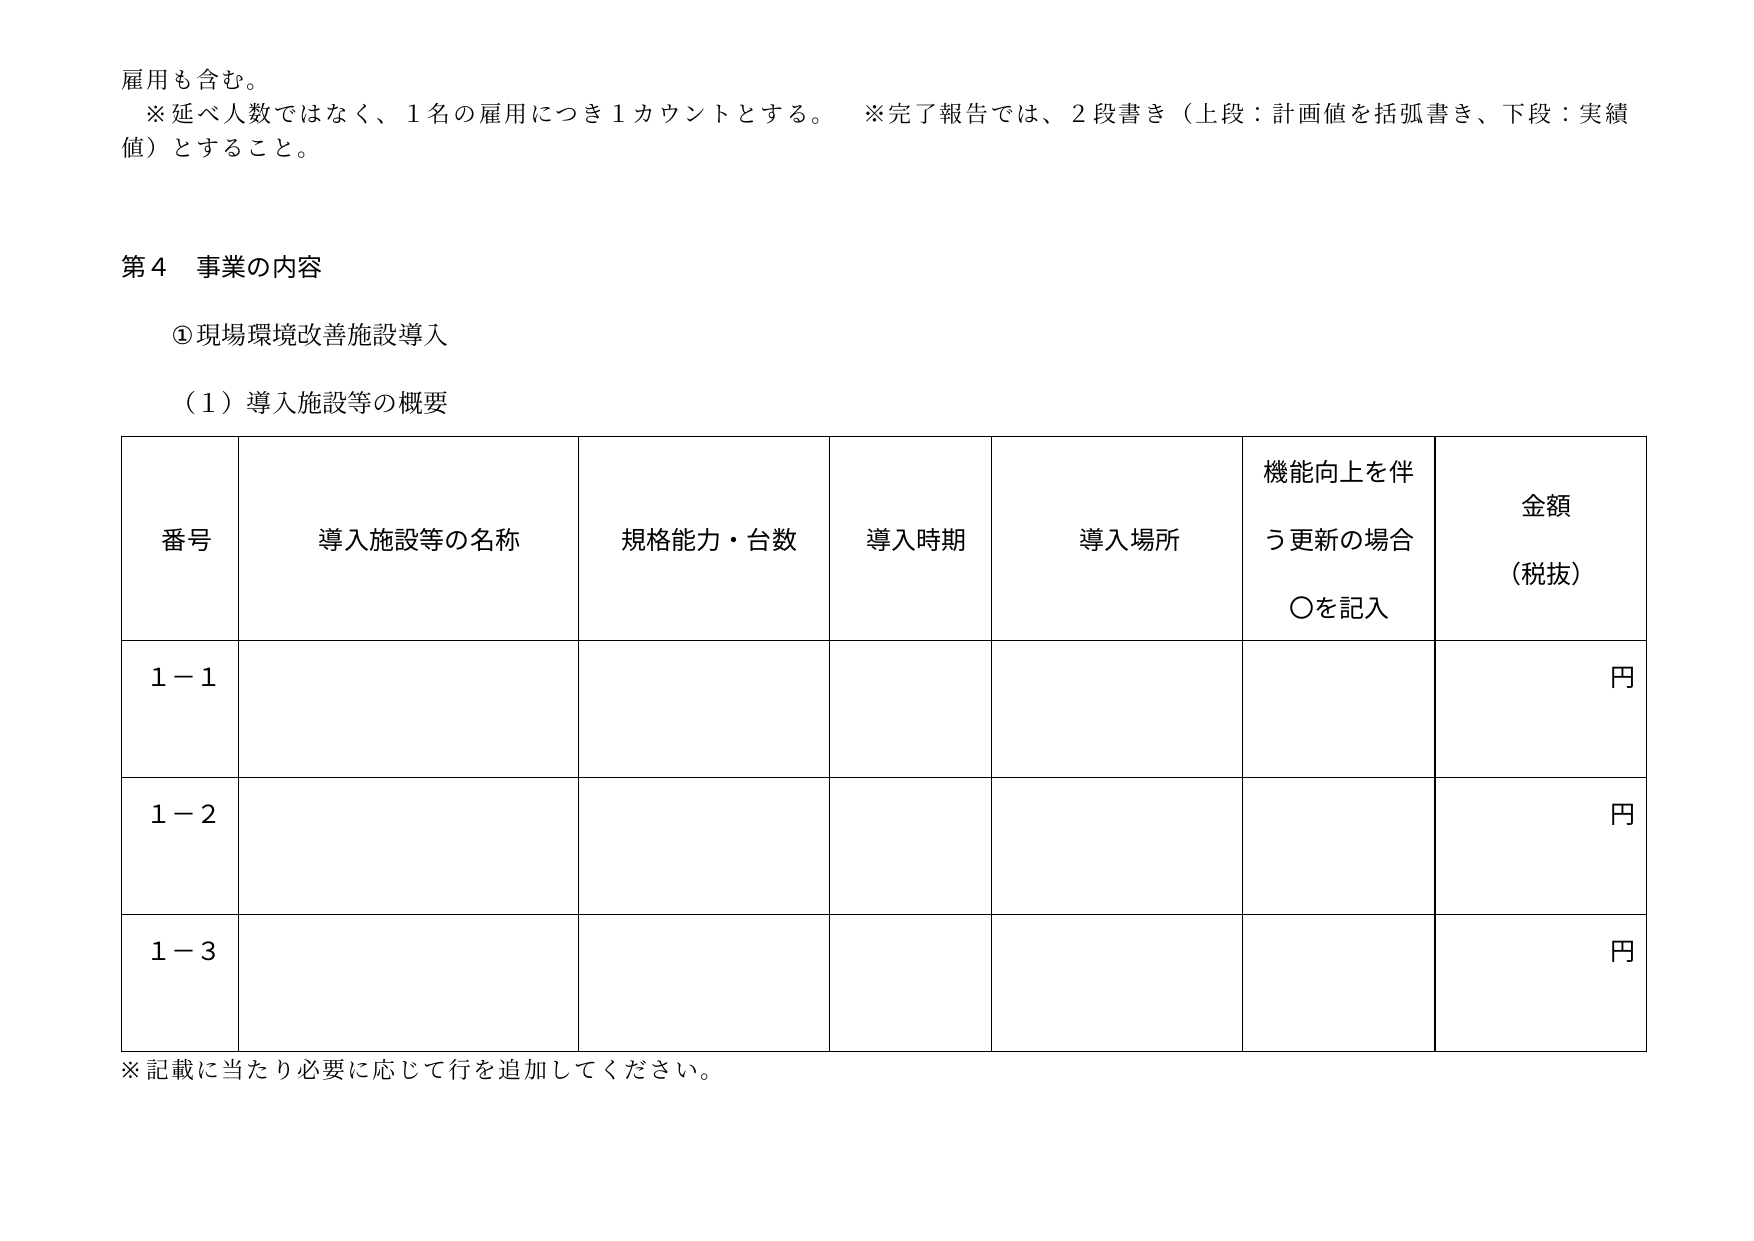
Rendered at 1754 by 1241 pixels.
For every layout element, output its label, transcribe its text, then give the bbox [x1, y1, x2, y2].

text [121, 62, 1633, 96]
table_header 金額 （税抜） [1436, 437, 1646, 640]
text （１）導入施設等の概要 [121, 368, 1633, 436]
table_cell [830, 778, 991, 914]
table_header 導入施設等の名称 [239, 437, 578, 640]
text ※延べ人数ではなく、１名の雇用につき１カウントとする。 ※完了報告では、２段書き（上段：計画値を括弧書き、下段：実績値）とすること。 [121, 96, 1633, 164]
text ①現場環境改善施設導入 [121, 300, 1633, 368]
table_cell [579, 915, 829, 1051]
table_header 導入場所 [992, 437, 1242, 640]
table_header 機能向上を伴う更新の場合〇を記入 [1243, 437, 1434, 640]
table_header 番号 [122, 437, 238, 640]
text 第４ 事業の内容 [121, 232, 1633, 300]
table_cell [992, 915, 1242, 1051]
table_cell [239, 915, 578, 1051]
table_cell [1243, 915, 1434, 1051]
table_cell １－３ [122, 915, 238, 1051]
table_cell [579, 778, 829, 914]
table_cell 円 [1436, 641, 1646, 777]
table_cell [1243, 641, 1434, 777]
table_cell [992, 778, 1242, 914]
table_cell 円 [1436, 915, 1646, 1051]
table_cell [1243, 778, 1434, 914]
text ※記載に当たり必要に応じて行を追加してください。 [121, 1052, 1633, 1086]
table_cell [830, 915, 991, 1051]
table_cell [579, 641, 829, 777]
table_cell １－２ [122, 778, 238, 914]
table_cell [239, 641, 578, 777]
table_cell [830, 641, 991, 777]
table_cell １－１ [122, 641, 238, 777]
table_header 規格能力・台数 [579, 437, 829, 640]
table_cell [992, 641, 1242, 777]
table_header 導入時期 [830, 437, 991, 640]
table_cell 円 [1436, 778, 1646, 914]
table_cell [239, 778, 578, 914]
